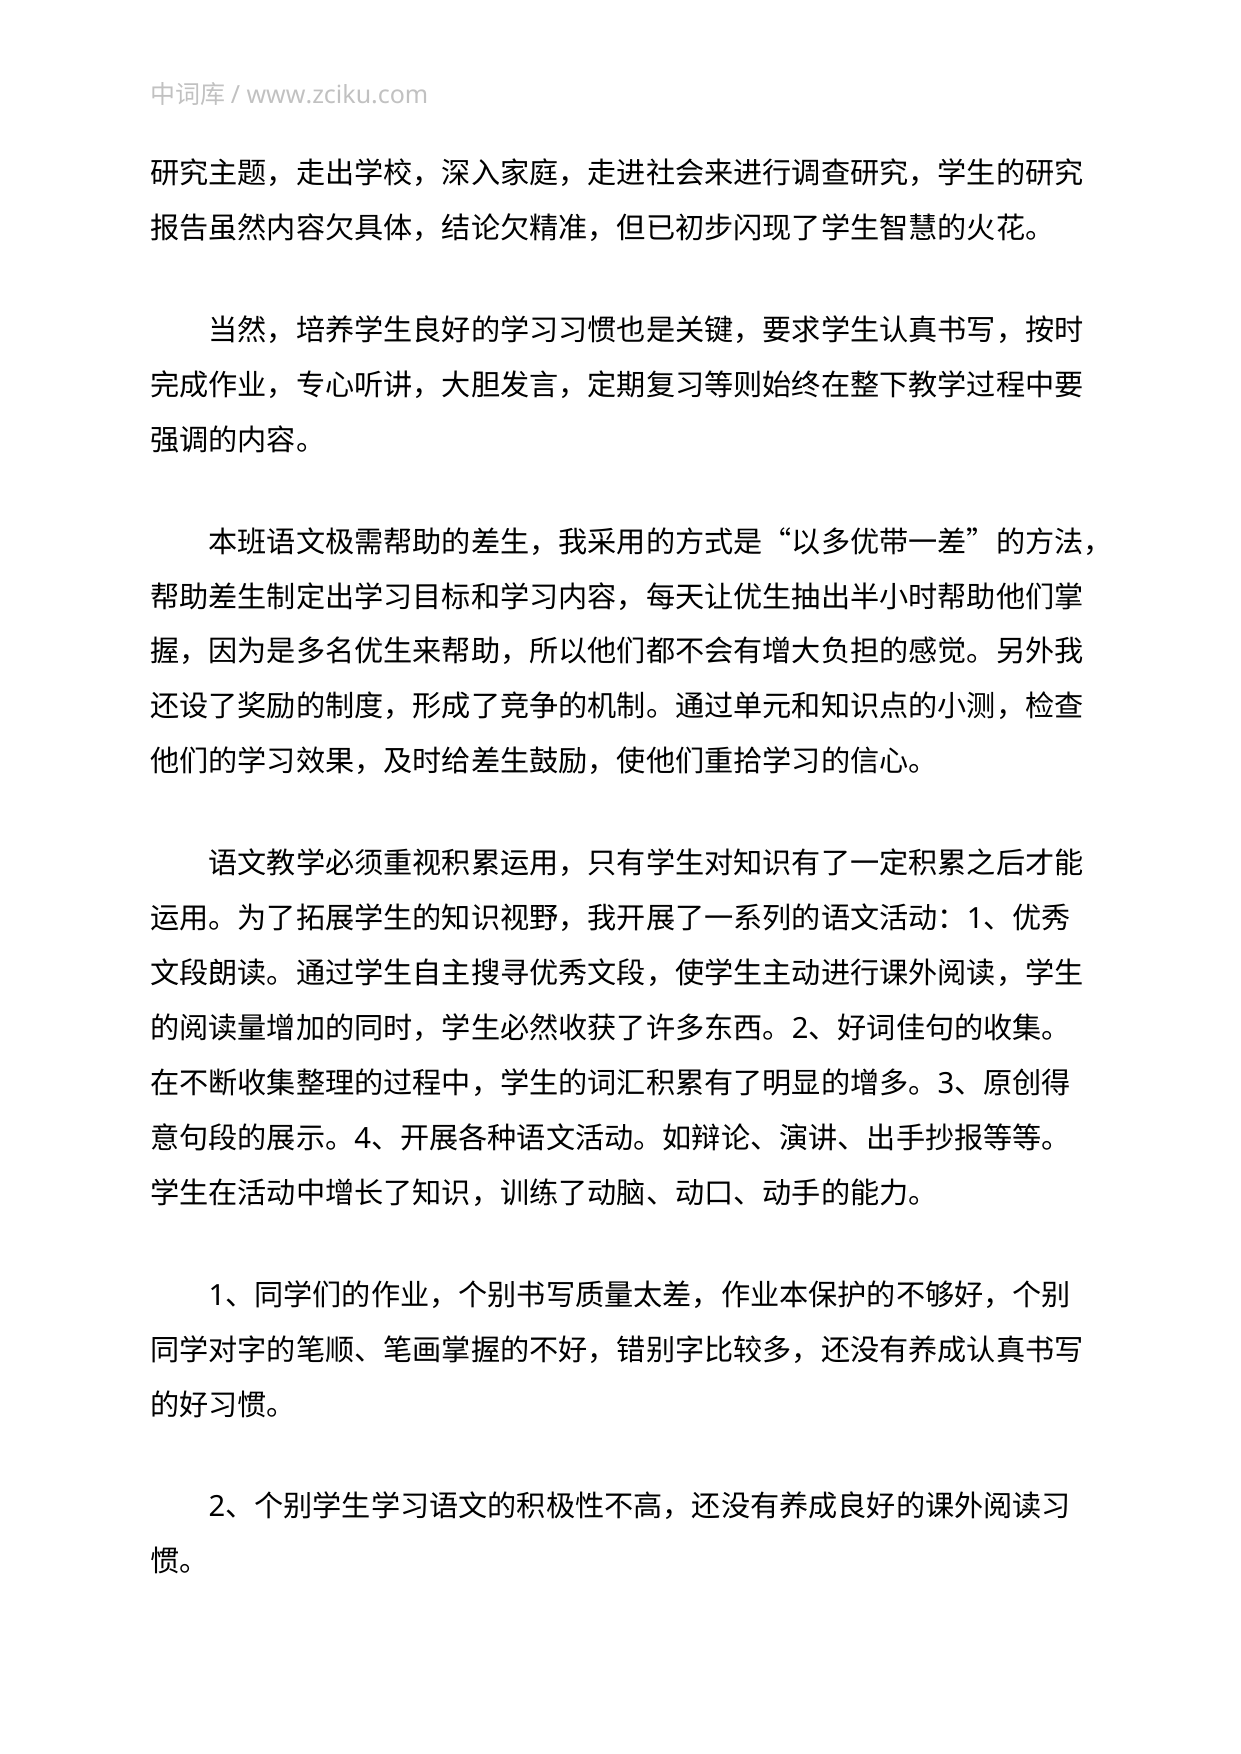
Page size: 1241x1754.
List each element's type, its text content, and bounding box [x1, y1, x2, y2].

text 1、同学们的作业，个别书写质量太差，作业本保护的不够好，个别同学对字的笔顺、笔画掌握的不好，错别字比较多，还没有养成认真书写的好习惯。 [150, 1271, 1090, 1423]
text 本班语文极需帮助的差生，我采用的方式是“以多优带一差”的方法，帮助差生制定出学习目标和学习内容，每天让优生抽出半小时帮助他们掌握，因为是多名优生来帮助，所以他们都不会有增大负担的感觉。另外我还设了奖励的制度，形成了竞争的机制。通过单元和知识点的小测，检查他们的学习效果，及时给差生鼓励，使他们重拾学习的信心。 [150, 518, 1090, 780]
text 2、个别学生学习语文的积极性不高，还没有养成良好的课外阅读习惯。 [150, 1483, 1090, 1580]
text 语文教学必须重视积累运用，只有学生对知识有了一定积累之后才能运用。为了拓展学生的知识视野，我开展了一系列的语文活动：1、优秀文段朗读。通过学生自主搜寻优秀文段，使学生主动进行课外阅读，学生的阅读量增加的同时，学生必然收获了许多东西。2、好词佳句的收集。在不断收集整理的过程中，学生的词汇积累有了明显的增多。3、原创得意句段的展示。4、开展各种语文活动。如辩论、演讲、出手抄报等等。学生在活动中增长了知识，训练了动脑、动口、动手的能力。 [150, 839, 1090, 1212]
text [150, 150, 1090, 247]
text 当然，培养学生良好的学习习惯也是关键，要求学生认真书写，按时完成作业，专心听讲，大胆发言，定期复习等则始终在整下教学过程中要强调的内容。 [150, 307, 1090, 459]
